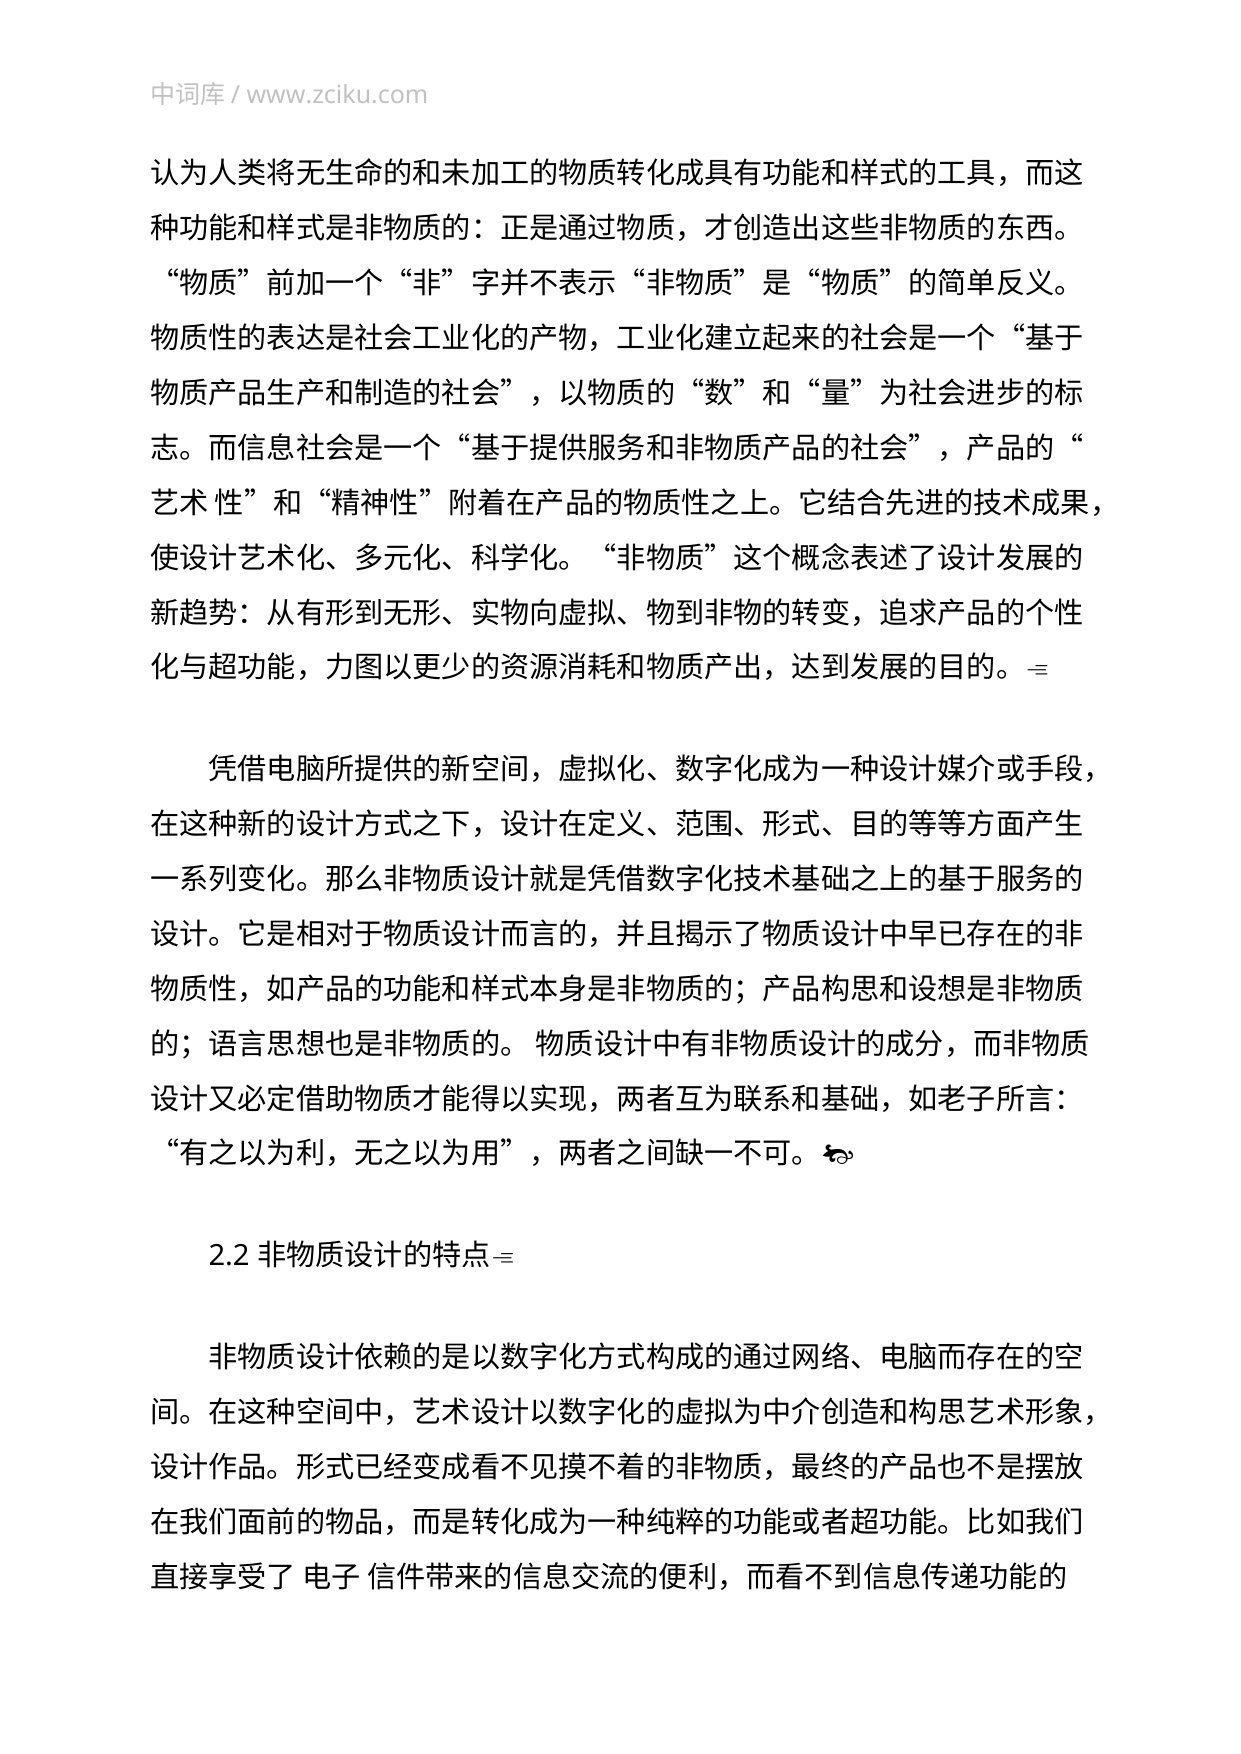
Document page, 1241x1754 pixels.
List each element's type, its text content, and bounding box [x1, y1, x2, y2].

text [150, 150, 1090, 686]
text 2.2 非物质设计的特点 [150, 1232, 1090, 1274]
text 凭借电脑所提供的新空间，虚拟化、数字化成为一种设计媒介或手段，在这种新的设计方式之下，设计在定义、范围、形式、目的等等方面产生一系列变化。那么非物质设计就是凭借数字化技术基础之上的基于服务的设计。它是相对于物质设计而言的，并且揭示了物质设计中早已存在的非物质性，如产品的功能和样式本身是非物质的；产品构思和设想是非物质的；语言思想也是非物质的。 物质设计中有非物质设计的成分，而非物质设计又必定借助物质才能得以实现，两者互为联系和基础，如老子所言：“有之以为利，无之以为用”，两者之间缺一不可。 [150, 746, 1090, 1172]
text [150, 1334, 1090, 1596]
